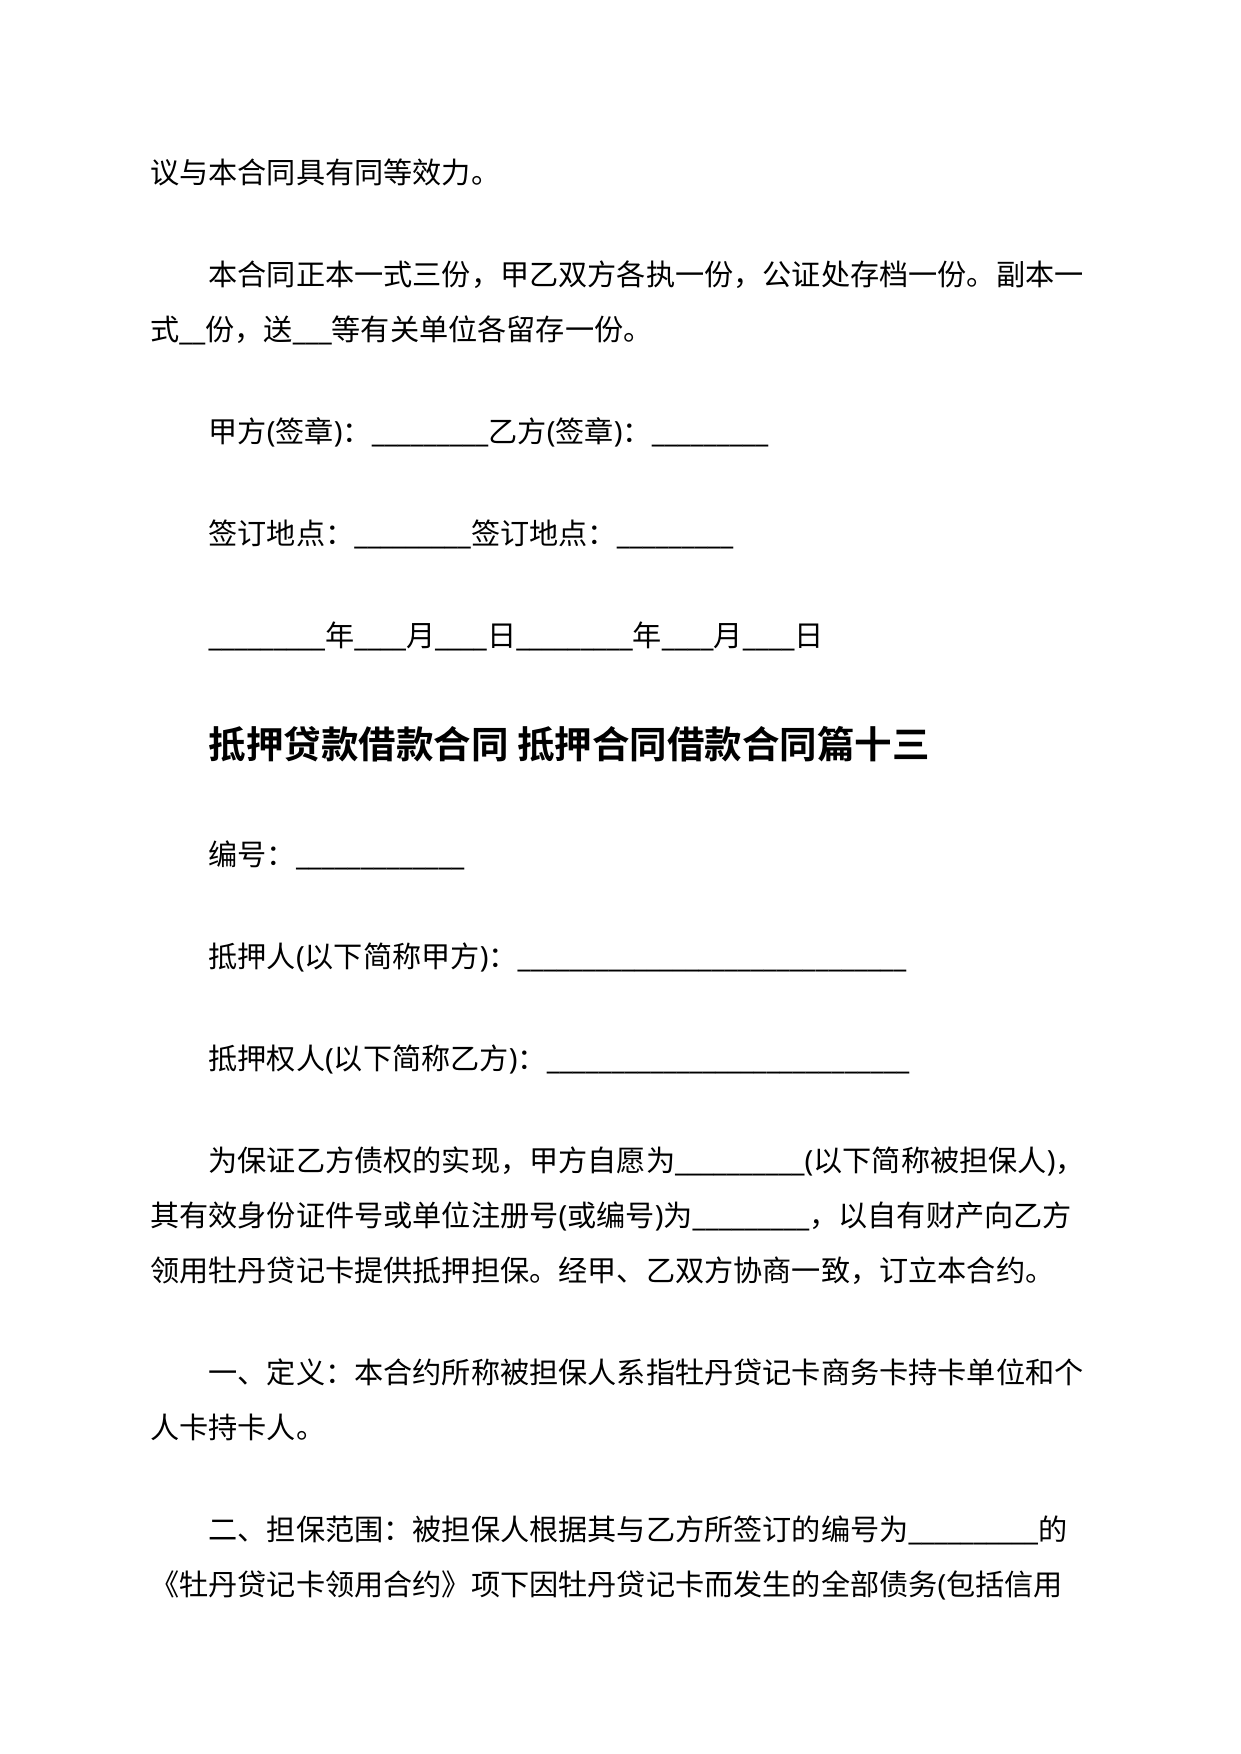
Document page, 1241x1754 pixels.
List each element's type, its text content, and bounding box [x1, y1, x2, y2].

text 一、定义：本合约所称被担保人系指牡丹贷记卡商务卡持卡单位和个人卡持卡人。 [150, 1350, 1090, 1447]
text 抵押权人(以下简称乙方)：____________________________ [150, 1036, 1090, 1078]
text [150, 1506, 1090, 1604]
text _________年____月____日_________年____月____日 [150, 613, 1090, 655]
text 签订地点：_________签订地点：_________ [150, 511, 1090, 553]
text 为保证乙方债权的实现，甲方自愿为__________(以下简称被担保人)，其有效身份证件号或单位注册号(或编号)为_________，以自有财产向乙方领用牡丹贷记卡提供抵押担保。经甲、乙双方协商一致，订立本合约。 [150, 1138, 1090, 1290]
text 抵押人(以下简称甲方)：______________________________ [150, 934, 1090, 976]
text 编号：_____________ [150, 832, 1090, 874]
text 甲方(签章)：_________乙方(签章)：_________ [150, 409, 1090, 451]
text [150, 150, 1090, 192]
text 本合同正本一式三份，甲乙双方各执一份，公证处存档一份。副本一式__份，送___等有关单位各留存一份。 [150, 252, 1090, 349]
text 抵押贷款借款合同 抵押合同借款合同篇十三 [150, 714, 1090, 769]
